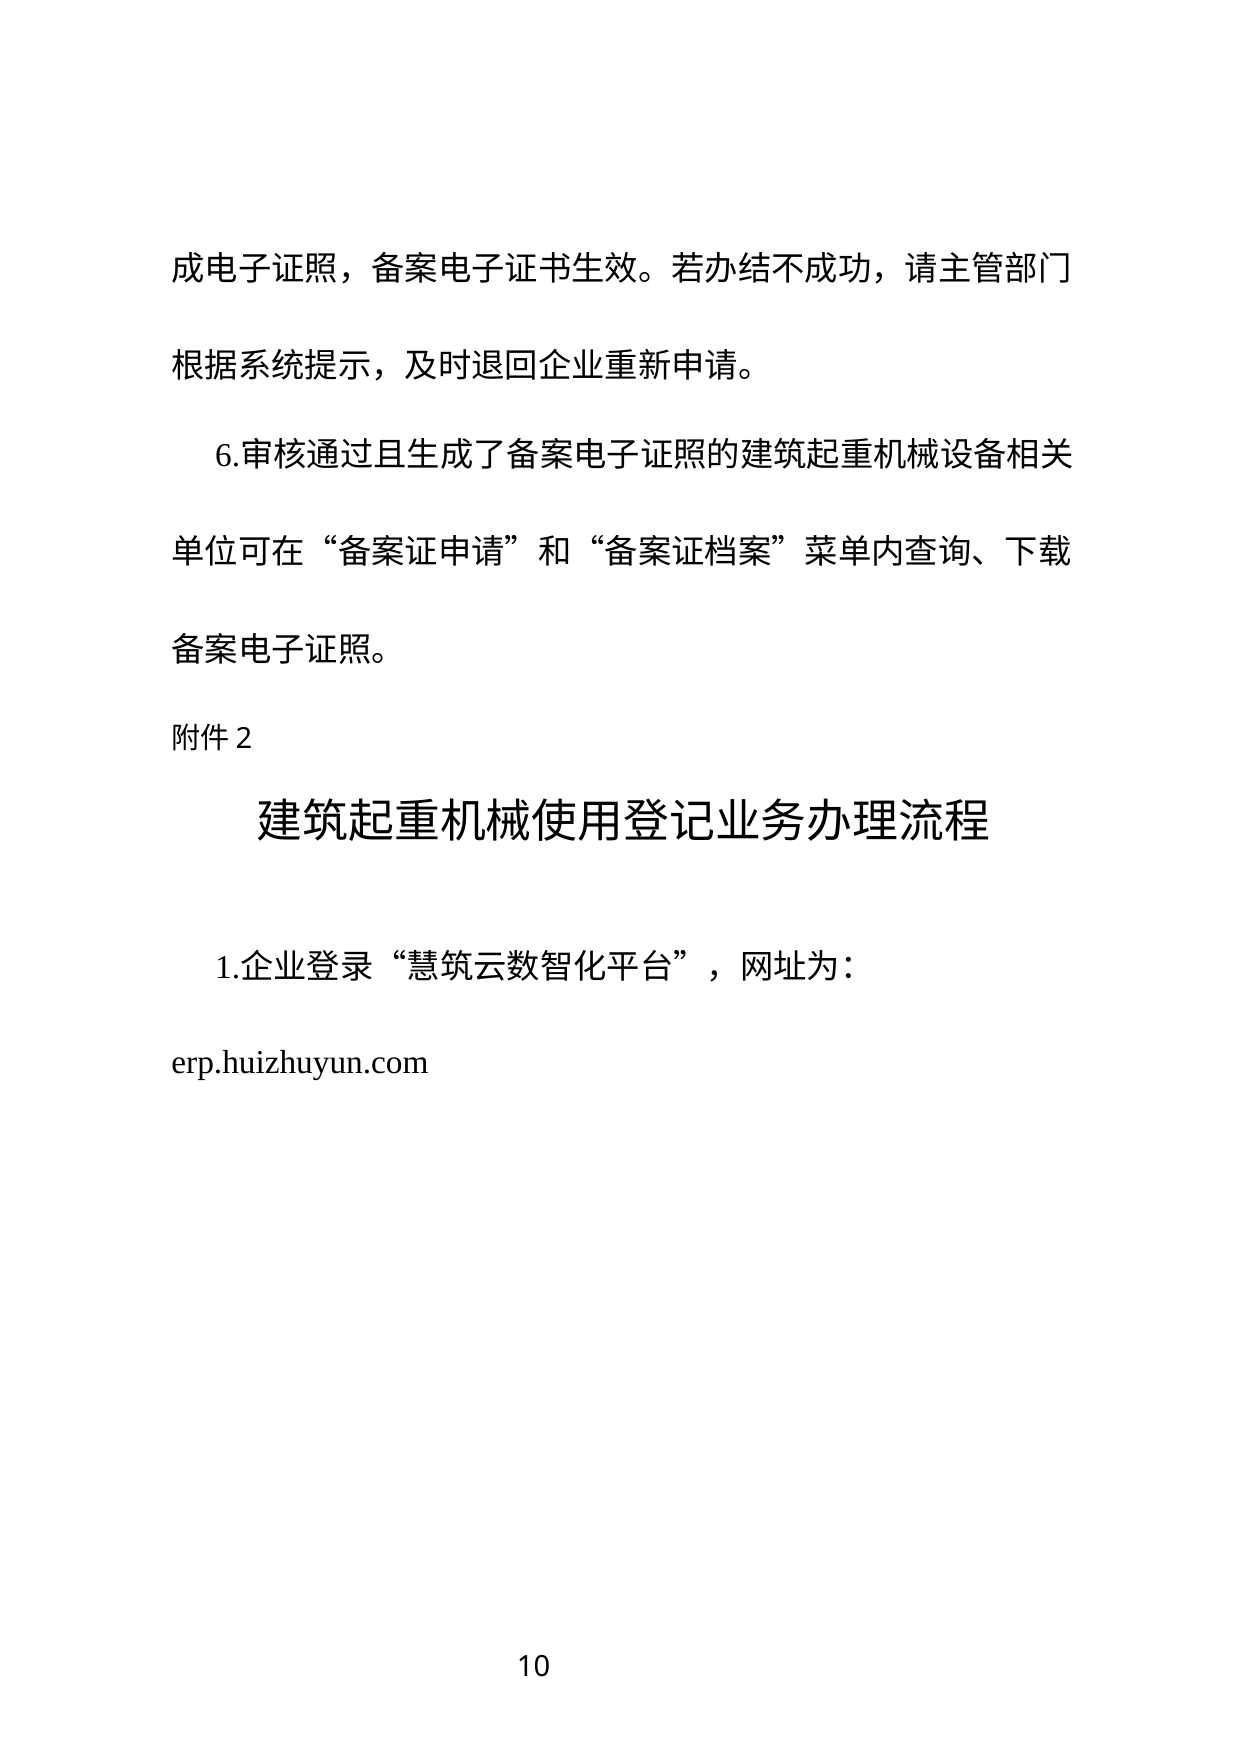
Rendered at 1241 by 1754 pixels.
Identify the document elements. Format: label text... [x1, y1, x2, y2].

text 1.企业登录“慧筑云数智化平台”，网址为：erp.huizhuyun.com [171, 931, 1075, 1093]
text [171, 233, 1075, 395]
text 建筑起重机械使用登记业务办理流程 [171, 768, 1075, 866]
text 附件2 [171, 703, 1075, 768]
text 6.审核通过且生成了备案电子证照的建筑起重机械设备相关单位可在“备案证申请”和“备案证档案”菜单内查询、下载备案电子证照。 [171, 419, 1075, 679]
